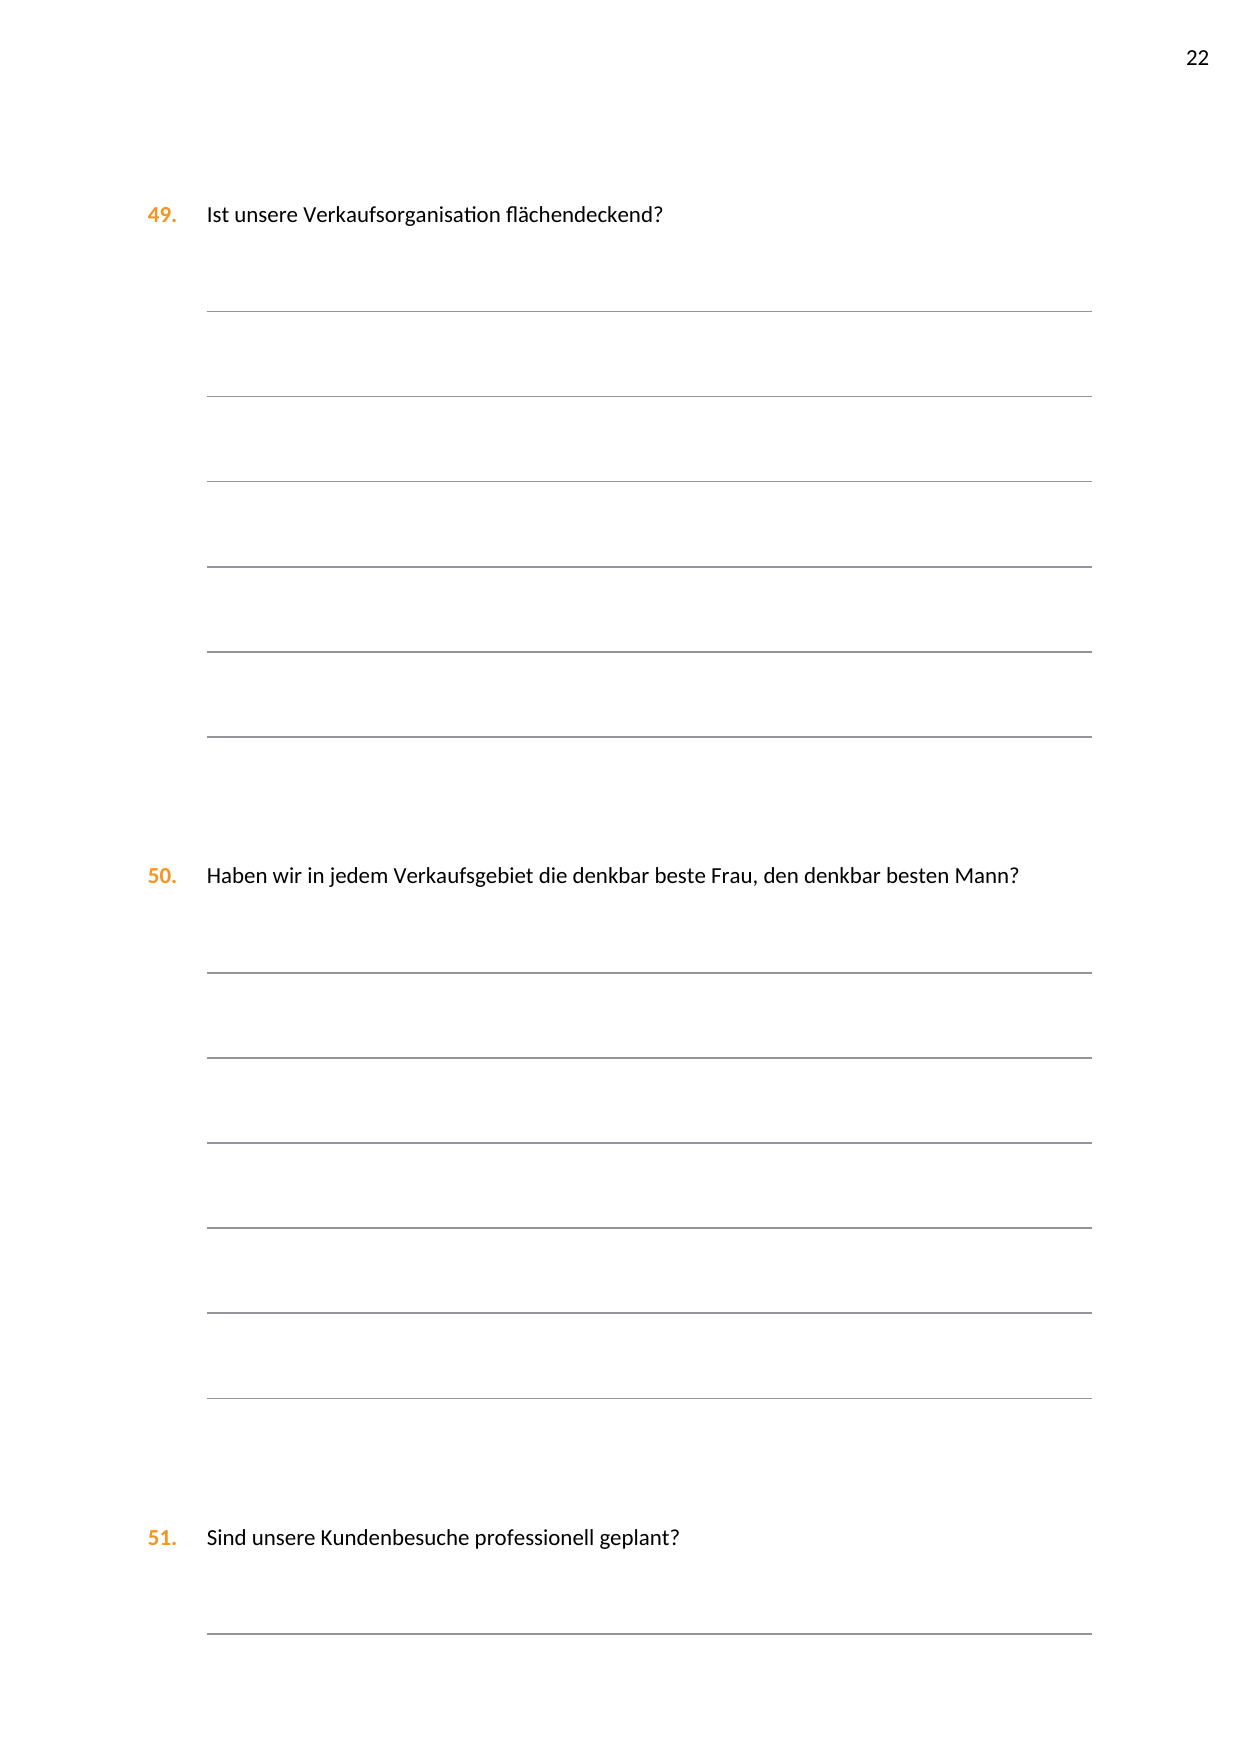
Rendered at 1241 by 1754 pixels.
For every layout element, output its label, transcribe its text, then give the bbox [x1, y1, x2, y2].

list Haben wir in jedem Verkaufsgebiet die denkbar beste Frau, den denkbar besten Mann? [148, 861, 1209, 889]
list Sind unsere Kundenbesuche professionell geplant? [148, 1523, 1209, 1551]
list Ist unsere Verkaufsorganisation flächendeckend? [148, 200, 1209, 228]
